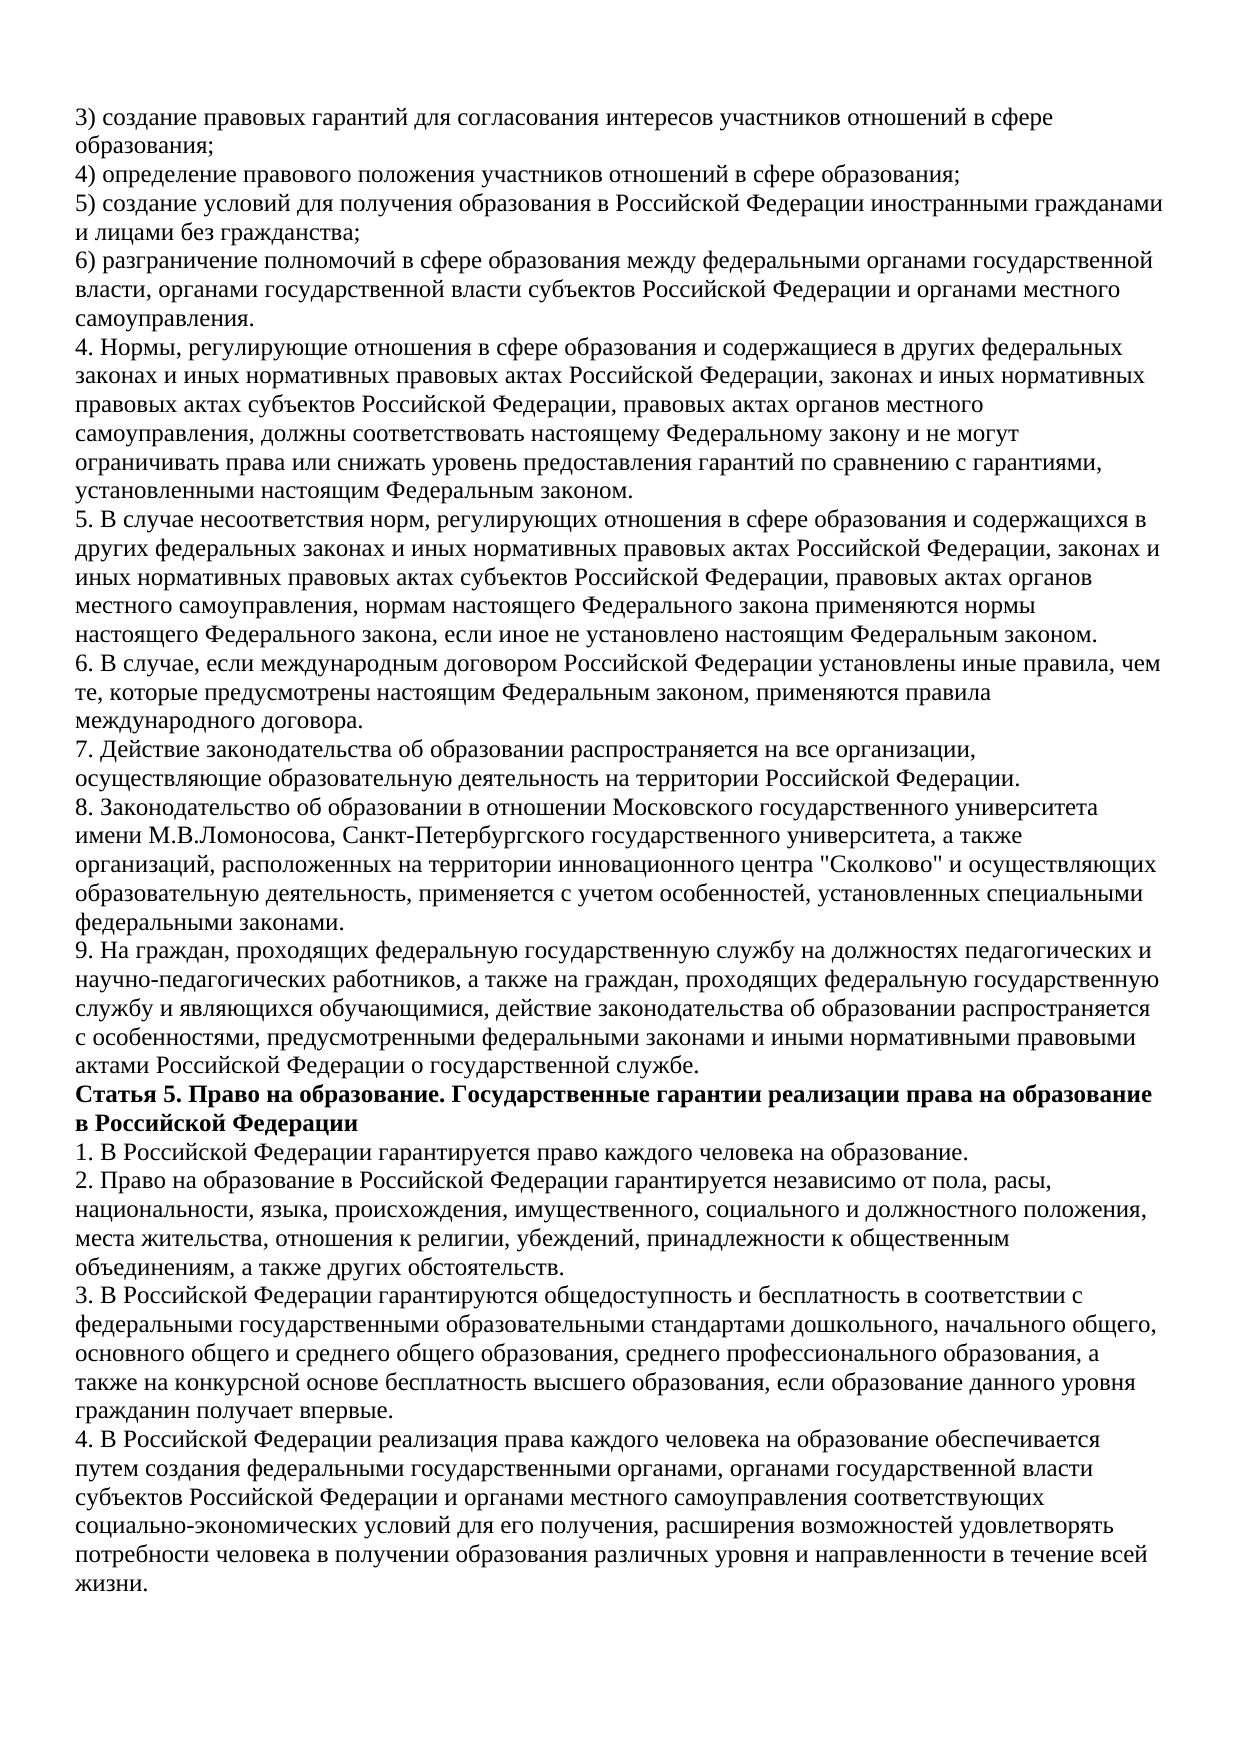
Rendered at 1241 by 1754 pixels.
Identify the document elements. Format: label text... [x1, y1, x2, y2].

text 4. В Российской Федерации реализация права каждого человека на образование обеспечивается путем создания федеральными государственными органами, органами государственной власти субъектов Российской Федерации и органами местного самоуправления соответствующих социально-экономических условий для его получения, расширения возможностей удовлетворять потребности человека в получении образования различных уровня и направленности в течение всей жизни. [75, 1424, 1165, 1597]
text 4) определение правового положения участников отношений в сфере образования; [75, 159, 1165, 188]
text 3) создание правовых гарантий для согласования интересов участников отношений в сфере образования; [75, 102, 1165, 159]
text 6) разграничение полномочий в сфере образования между федеральными органами государственной власти, органами государственной власти субъектов Российской Федерации и органами местного самоуправления. [75, 246, 1165, 332]
text 1. В Российской Федерации гарантируется право каждого человека на образование. [75, 1137, 1165, 1166]
text 3. В Российской Федерации гарантируются общедоступность и бесплатность в соответствии с федеральными государственными образовательными стандартами дошкольного, начального общего, основного общего и среднего общего образования, среднего профессионального образования, а также на конкурсной основе бесплатность высшего образования, если образование данного уровня гражданин получает впервые. [75, 1281, 1165, 1424]
text 7. Действие законодательства об образовании распространяется на все организации, осуществляющие образовательную деятельность на территории Российской Федерации. [75, 734, 1165, 792]
text Статья 5. Право на образование. Государственные гарантии реализации права на образование в Российской Федерации [75, 1079, 1165, 1137]
text 5. В случае несоответствия норм, регулирующих отношения в сфере образования и содержащихся в других федеральных законах и иных нормативных правовых актах Российской Федерации, законах и иных нормативных правовых актах субъектов Российской Федерации, правовых актах органов местного самоуправления, нормам настоящего Федерального закона применяются нормы настоящего Федерального закона, если иное не установлено настоящим Федеральным законом. [75, 504, 1165, 648]
text 2. Право на образование в Российской Федерации гарантируется независимо от пола, расы, национальности, языка, происхождения, имущественного, социального и должностного положения, места жительства, отношения к религии, убеждений, принадлежности к общественным объединениям, а также других обстоятельств. [75, 1166, 1165, 1281]
text 5) создание условий для получения образования в Российской Федерации иностранными гражданами и лицами без гражданства; [75, 188, 1165, 246]
text 6. В случае, если международным договором Российской Федерации установлены иные правила, чем те, которые предусмотрены настоящим Федеральным законом, применяются правила международного договора. [75, 648, 1165, 734]
text 9. На граждан, проходящих федеральную государственную службу на должностях педагогических и научно-педагогических работников, а также на граждан, проходящих федеральную государственную службу и являющихся обучающимися, действие законодательства об образовании распространяется с особенностями, предусмотренными федеральными законами и иными нормативными правовыми актами Российской Федерации о государственной службе. [75, 936, 1165, 1079]
text 4. Нормы, регулирующие отношения в сфере образования и содержащиеся в других федеральных законах и иных нормативных правовых актах Российской Федерации, законах и иных нормативных правовых актах субъектов Российской Федерации, правовых актах органов местного самоуправления, должны соответствовать настоящему Федеральному закону и не могут ограничивать права или снижать уровень предоставления гарантий по сравнению с гарантиями, установленными настоящим Федеральным законом. [75, 332, 1165, 504]
text 8. Законодательство об образовании в отношении Московского государственного университета имени М.В.Ломоносова, Санкт-Петербургского государственного университета, а также организаций, расположенных на территории инновационного центра "Сколково" и осуществляющих образовательную деятельность, применяется с учетом особенностей, установленных специальными федеральными законами. [75, 792, 1165, 936]
